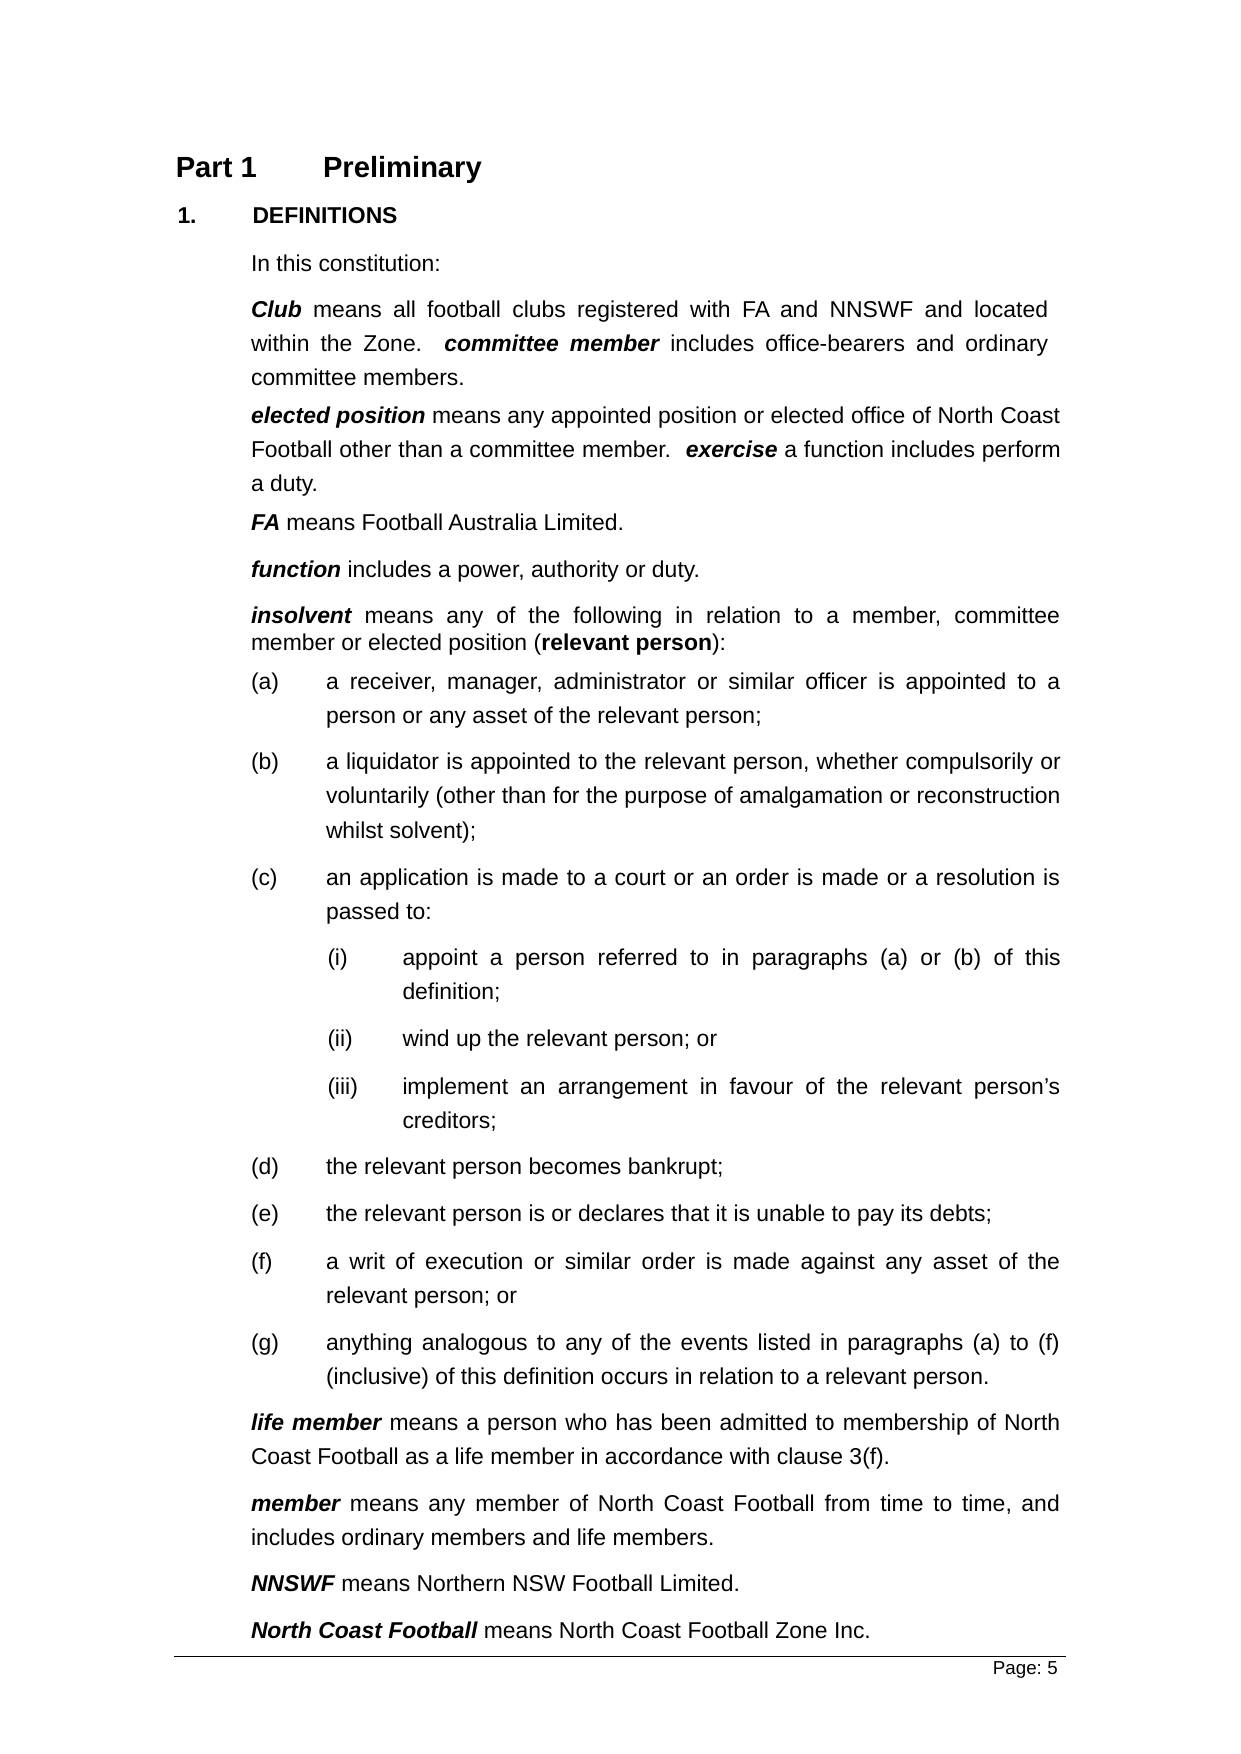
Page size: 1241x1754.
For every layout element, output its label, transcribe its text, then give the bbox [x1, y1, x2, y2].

list a liquidator is appointed to the relevant person, whether compulsorily or voluntarily (other than for the purpose of amalgamation or reconstruction whilst solvent); [251, 748, 1061, 843]
text function includes a power, authority or duty. [251, 556, 1061, 582]
text life member means a person who has been admitted to membership of North Coast Football as a life member in accordance with clause 3(f). [251, 1409, 1061, 1469]
text insolvent means any of the following in relation to a member, committee member or elected position (relevant person): [251, 602, 1061, 655]
list wind up the relevant person; or [327, 1024, 1061, 1051]
text member means any member of North Coast Football from time to time, and includes ordinary members and life members. [251, 1489, 1061, 1550]
text FA means Football Australia Limited. [251, 509, 1061, 535]
text elected position means any appointed position or elected office of North Coast Football other than a committee member. exercise a function includes perform a duty. [251, 402, 1061, 496]
text NNSWF means Northern NSW Football Limited. [251, 1570, 1061, 1596]
list anything analogous to any of the events listed in paragraphs (a) to (f) (inclusive) of this definition occurs in relation to a relevant person. [251, 1329, 1061, 1389]
list the relevant person is or declares that it is unable to pay its debts; [251, 1200, 1061, 1227]
list implement an arrangement in favour of the relevant person’s creditors; [327, 1073, 1061, 1133]
list a receiver, manager, administrator or similar officer is appointed to a person or any asset of the relevant person; [251, 668, 1061, 728]
list appoint a person referred to in paragraphs (a) or (b) of this definition; [327, 944, 1061, 1004]
list a writ of execution or similar order is made against any asset of the relevant person; or [251, 1248, 1061, 1308]
subtitle DEFINITIONS [177, 202, 1062, 228]
text North Coast Football means North Coast Football Zone Inc. [251, 1617, 1061, 1643]
list an application is made to a court or an order is made or a resolution is passed to: [251, 864, 1061, 924]
text Club means all football clubs registered with FA and NNSWF and located within the Zone. committee member includes office-bearers and ordinary committee members. [251, 296, 1048, 390]
text Part 1 Preliminary [176, 151, 1062, 184]
list the relevant person becomes bankrupt; [251, 1153, 1061, 1179]
text In this constitution: [251, 249, 1061, 276]
